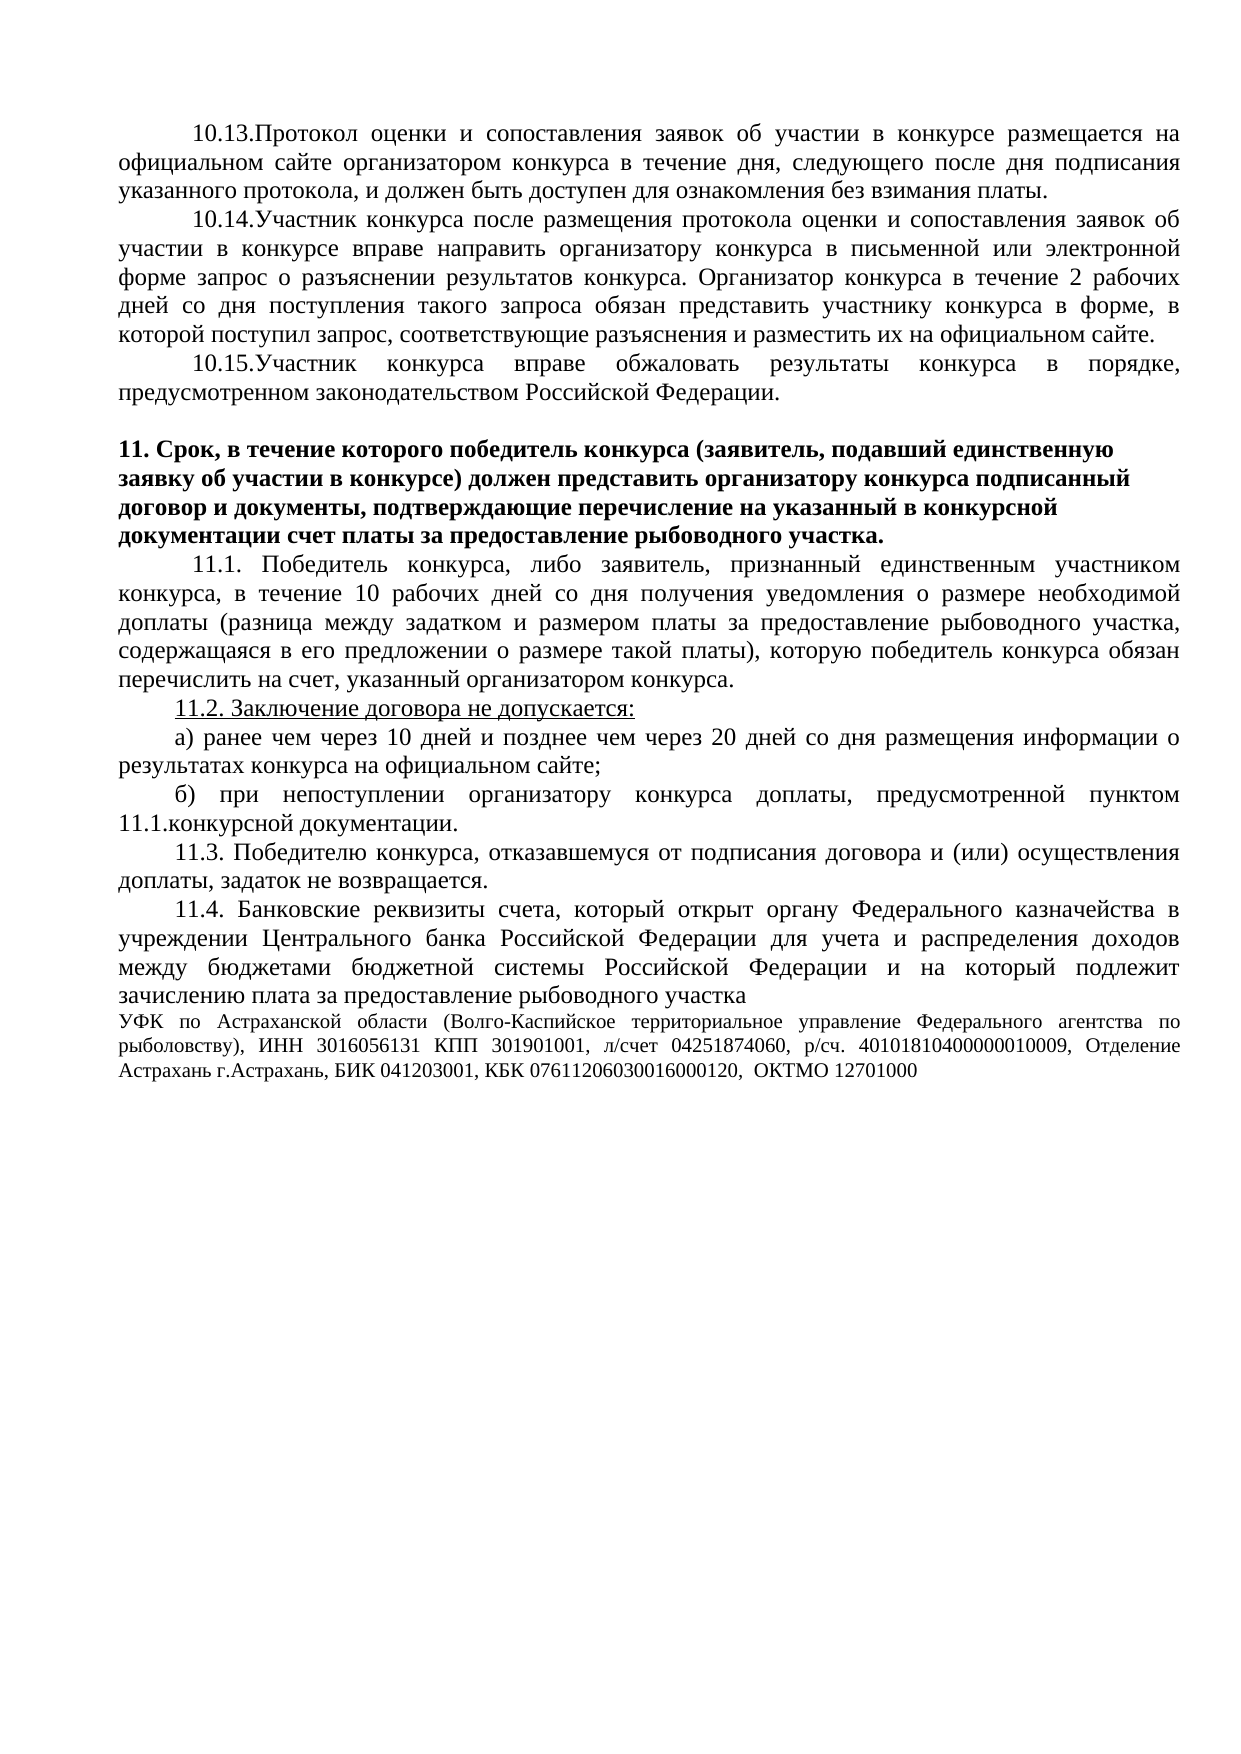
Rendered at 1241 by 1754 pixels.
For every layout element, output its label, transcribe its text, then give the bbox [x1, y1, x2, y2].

text 10.13.Протокол оценки и сопоставления заявок об участии в конкурсе размещается на официальном сайте организатором конкурса в течение дня, следующего после дня подписания указанного протокола, и должен быть доступен для ознакомления без взимания платы. [118, 118, 1181, 204]
text 11. Срок, в течение которого победитель конкурса (заявитель, подавший единственную заявку об участии в конкурсе) должен представить организатору конкурса подписанный договор и документы, подтверждающие перечисление на указанный в конкурсной документации счет платы за предоставление рыбоводного участка. [118, 434, 1181, 549]
text 11.3. Победителю конкурса, отказавшемуся от подписания договора и (или) осуществления доплаты, задаток не возвращается. [118, 837, 1181, 894]
text 10.15.Участник конкурса вправе обжаловать результаты конкурса в порядке, предусмотренном законодательством Российской Федерации. [118, 348, 1181, 406]
text 11.1. Победитель конкурса, либо заявитель, признанный единственным участником конкурса, в течение 10 рабочих дней со дня получения уведомления о размере необходимой доплаты (разница между задатком и размером платы за предоставление рыбоводного участка, содержащаяся в его предложении о размере такой платы), которую победитель конкурса обязан перечислить на счет, указанный организатором конкурса. [118, 549, 1181, 693]
text а) ранее чем через 10 дней и позднее чем через 20 дней со дня размещения информации о результатах конкурса на официальном сайте; [118, 722, 1181, 779]
text 11.2. Заключение договора не допускается: [118, 693, 1181, 722]
text б) при непоступлении организатору конкурса доплаты, предусмотренной пунктом 11.1.конкурсной документации. [118, 779, 1181, 837]
text 11.4. Банковские реквизиты счета, который открыт органу Федерального казначейства в учреждении Центрального банка Российской Федерации для учета и распределения доходов между бюджетами бюджетной системы Российской Федерации и на который подлежит зачислению плата за предоставление рыбоводного участка [118, 894, 1181, 1009]
text УФК по Астраханской области (Волго-Каспийское территориальное управление Федерального агентства по рыболовству), ИНН 3016056131 КПП 301901001, л/счет 04251874060, р/сч. 40101810400000010009, Отделение Астрахань г.Астрахань, БИК 041203001, КБК 07611206030016000120, ОКТМО 12701000 [118, 1009, 1181, 1082]
text 10.14.Участник конкурса после размещения протокола оценки и сопоставления заявок об участии в конкурсе вправе направить организатору конкурса в письменной или электронной форме запрос о разъяснении результатов конкурса. Организатор конкурса в течение 2 рабочих дней со дня поступления такого запроса обязан представить участнику конкурса в форме, в которой поступил запрос, соответствующие разъяснения и разместить их на официальном сайте. [118, 204, 1181, 348]
